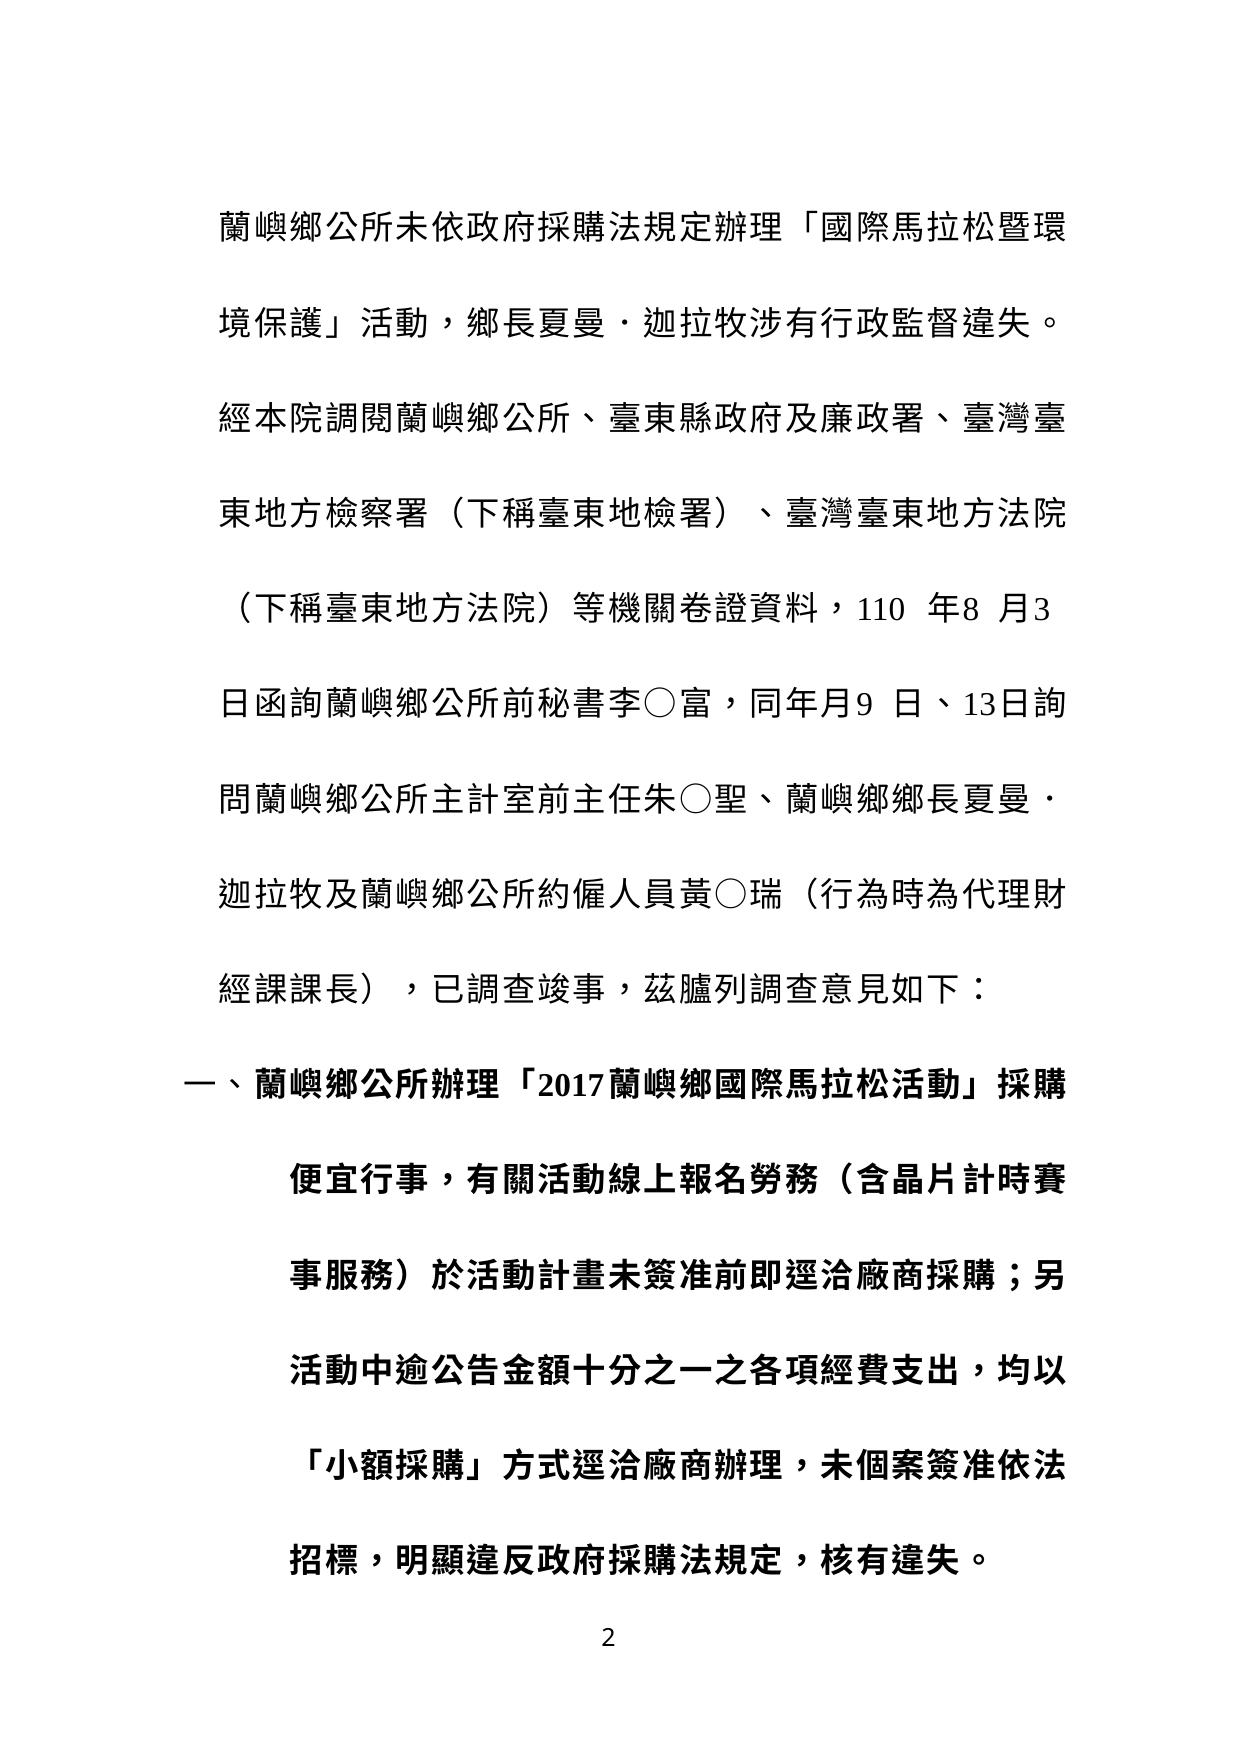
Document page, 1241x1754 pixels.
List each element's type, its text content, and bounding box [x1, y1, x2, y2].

subtitle 蘭嶼鄉公所辦理「2017蘭嶼鄉國際馬拉松活動」採購便宜行事，有關活動線上報名勞務（含晶片計時賽事服務）於活動計畫未簽准前即逕洽廠商採購；另活動中逾公告金額十分之一之各項經費支出，均以「小額採購」方式逕洽廠商辦理，未個案簽准依法招標，明顯違反政府採購法規定，核有違失。 [183, 1034, 1069, 1606]
